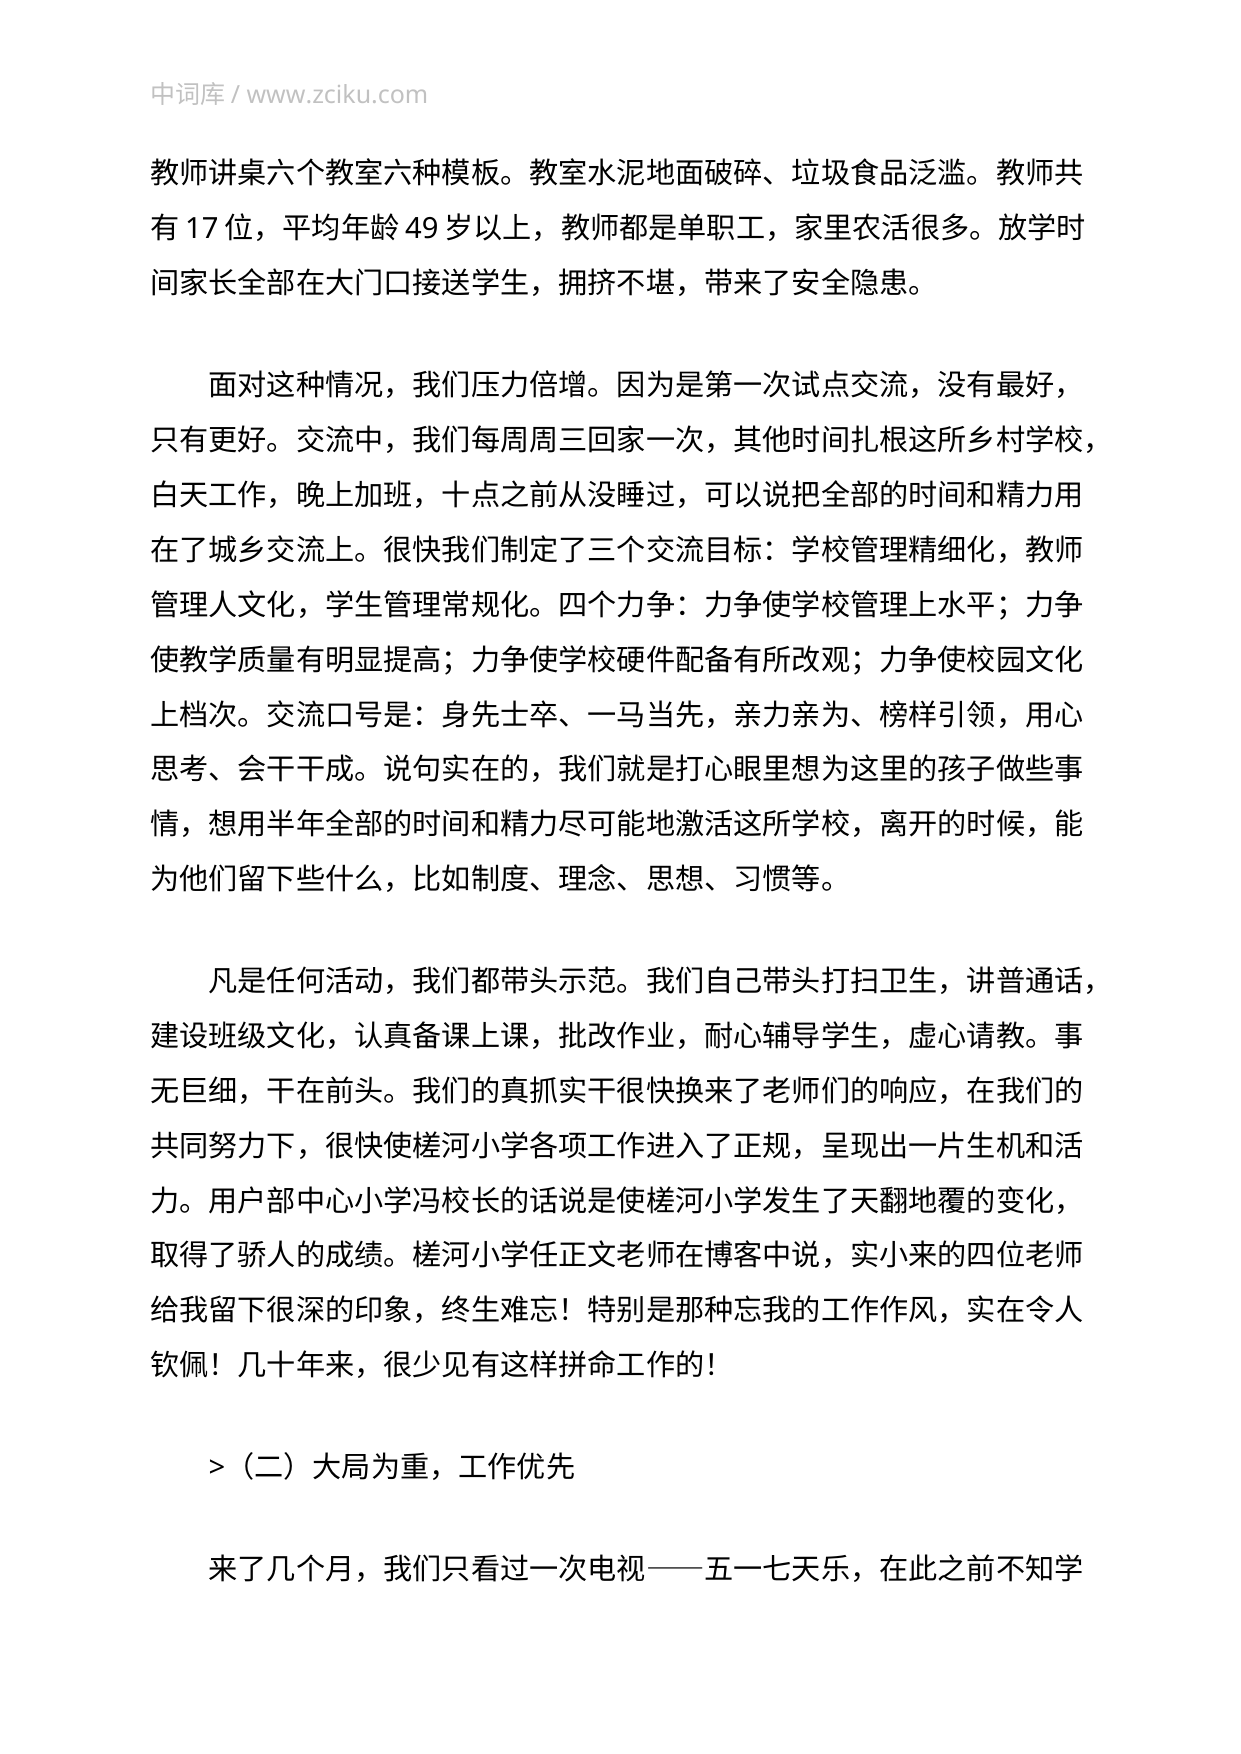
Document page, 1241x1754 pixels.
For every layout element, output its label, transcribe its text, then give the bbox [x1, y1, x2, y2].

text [150, 150, 1090, 302]
text 凡是任何活动，我们都带头示范。我们自己带头打扫卫生，讲普通话，建设班级文化，认真备课上课，批改作业，耐心辅导学生，虚心请教。事无巨细，干在前头。我们的真抓实干很快换来了老师们的响应，在我们的共同努力下，很快使槎河小学各项工作进入了正规，呈现出一片生机和活力。用户部中心小学冯校长的话说是使槎河小学发生了天翻地覆的变化，取得了骄人的成绩。槎河小学任正文老师在博客中说，实小来的四位老师给我留下很深的印象，终生难忘！特别是那种忘我的工作作风，实在令人钦佩！几十年来，很少见有这样拼命工作的！ [150, 957, 1090, 1384]
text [150, 1546, 1090, 1588]
text 面对这种情况，我们压力倍增。因为是第一次试点交流，没有最好，只有更好。交流中，我们每周周三回家一次，其他时间扎根这所乡村学校，白天工作，晚上加班，十点之前从没睡过，可以说把全部的时间和精力用在了城乡交流上。很快我们制定了三个交流目标：学校管理精细化，教师管理人文化，学生管理常规化。四个力争：力争使学校管理上水平；力争使教学质量有明显提高；力争使学校硬件配备有所改观；力争使校园文化上档次。交流口号是：身先士卒、一马当先，亲力亲为、榜样引领，用心思考、会干干成。说句实在的，我们就是打心眼里想为这里的孩子做些事情，想用半年全部的时间和精力尽可能地激活这所学校，离开的时候，能为他们留下些什么，比如制度、理念、思想、习惯等。 [150, 362, 1090, 898]
text >（二）大局为重，工作优先 [150, 1443, 1090, 1486]
